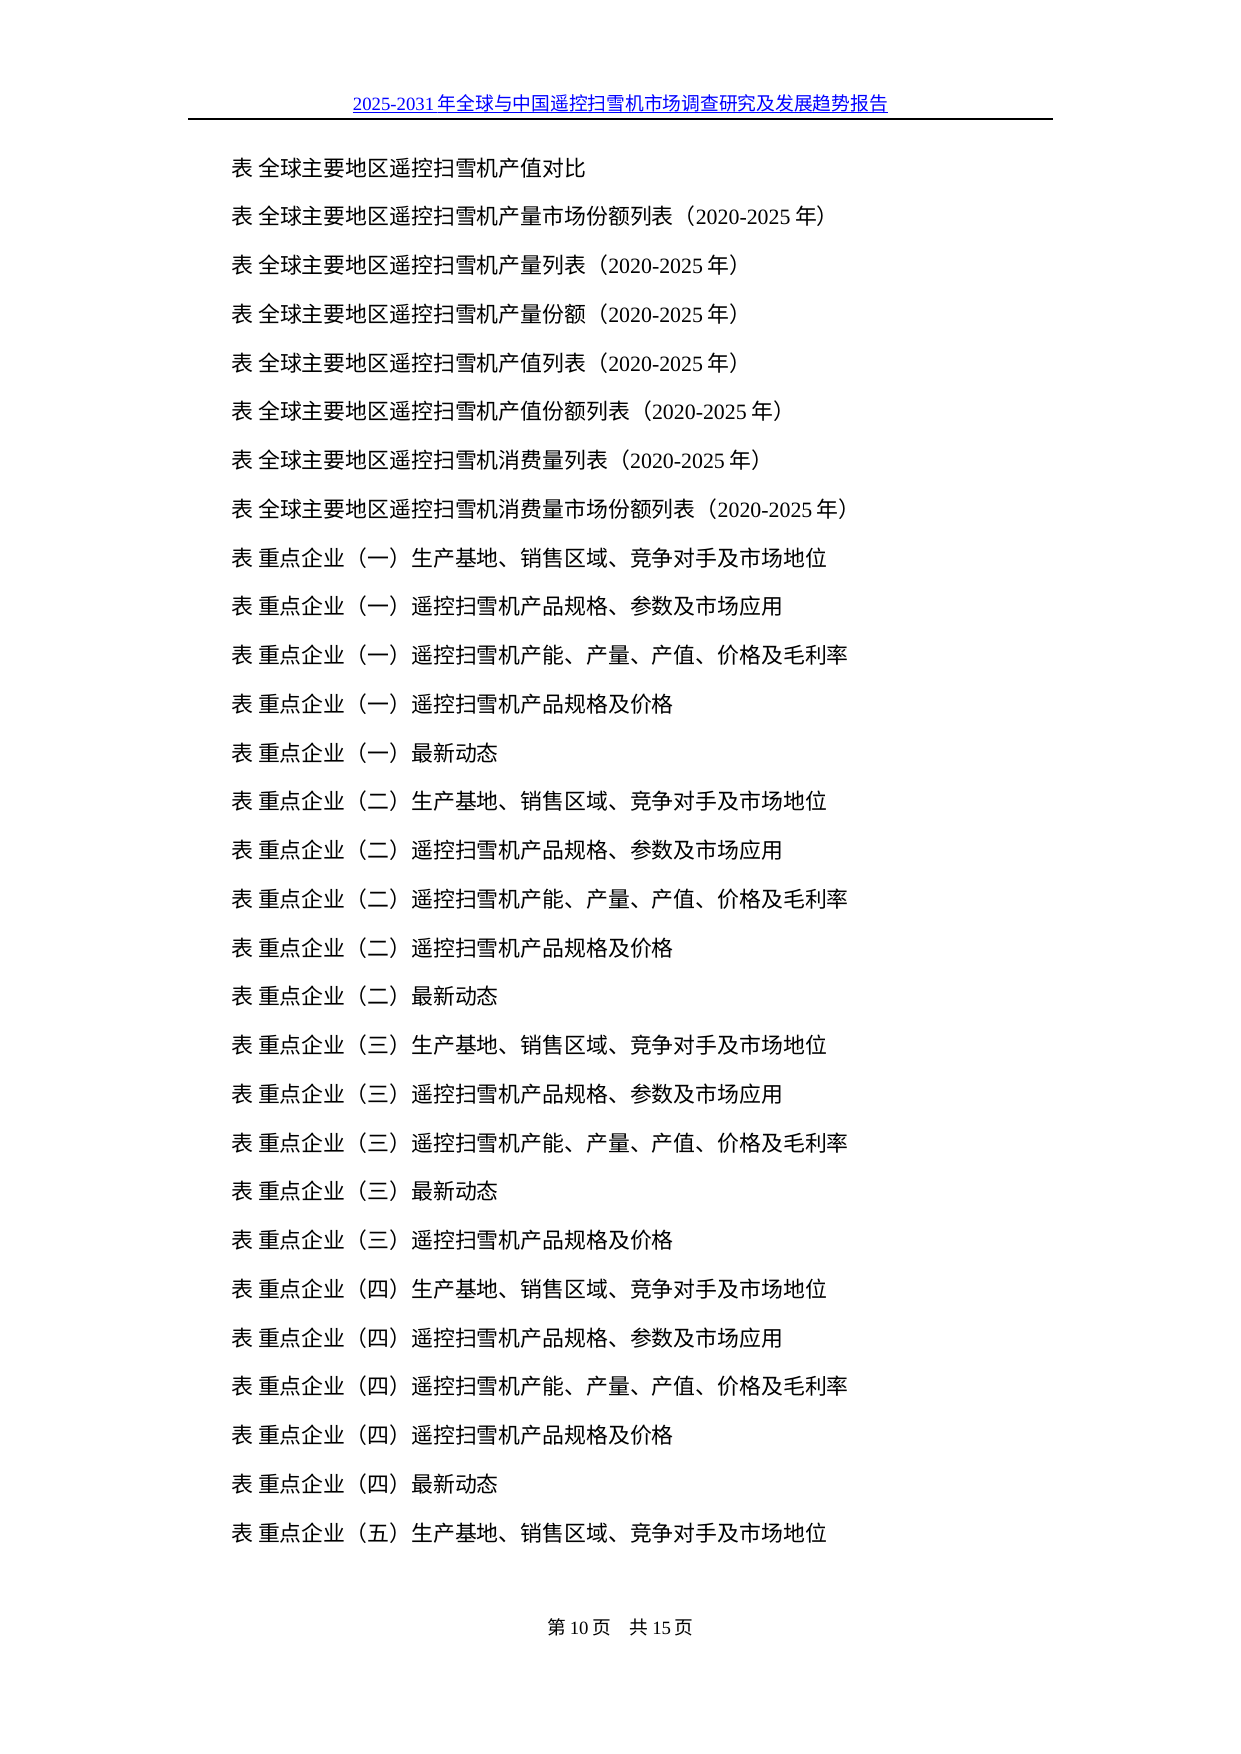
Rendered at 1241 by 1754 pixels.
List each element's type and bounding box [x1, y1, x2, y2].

text [187, 150, 1053, 1548]
